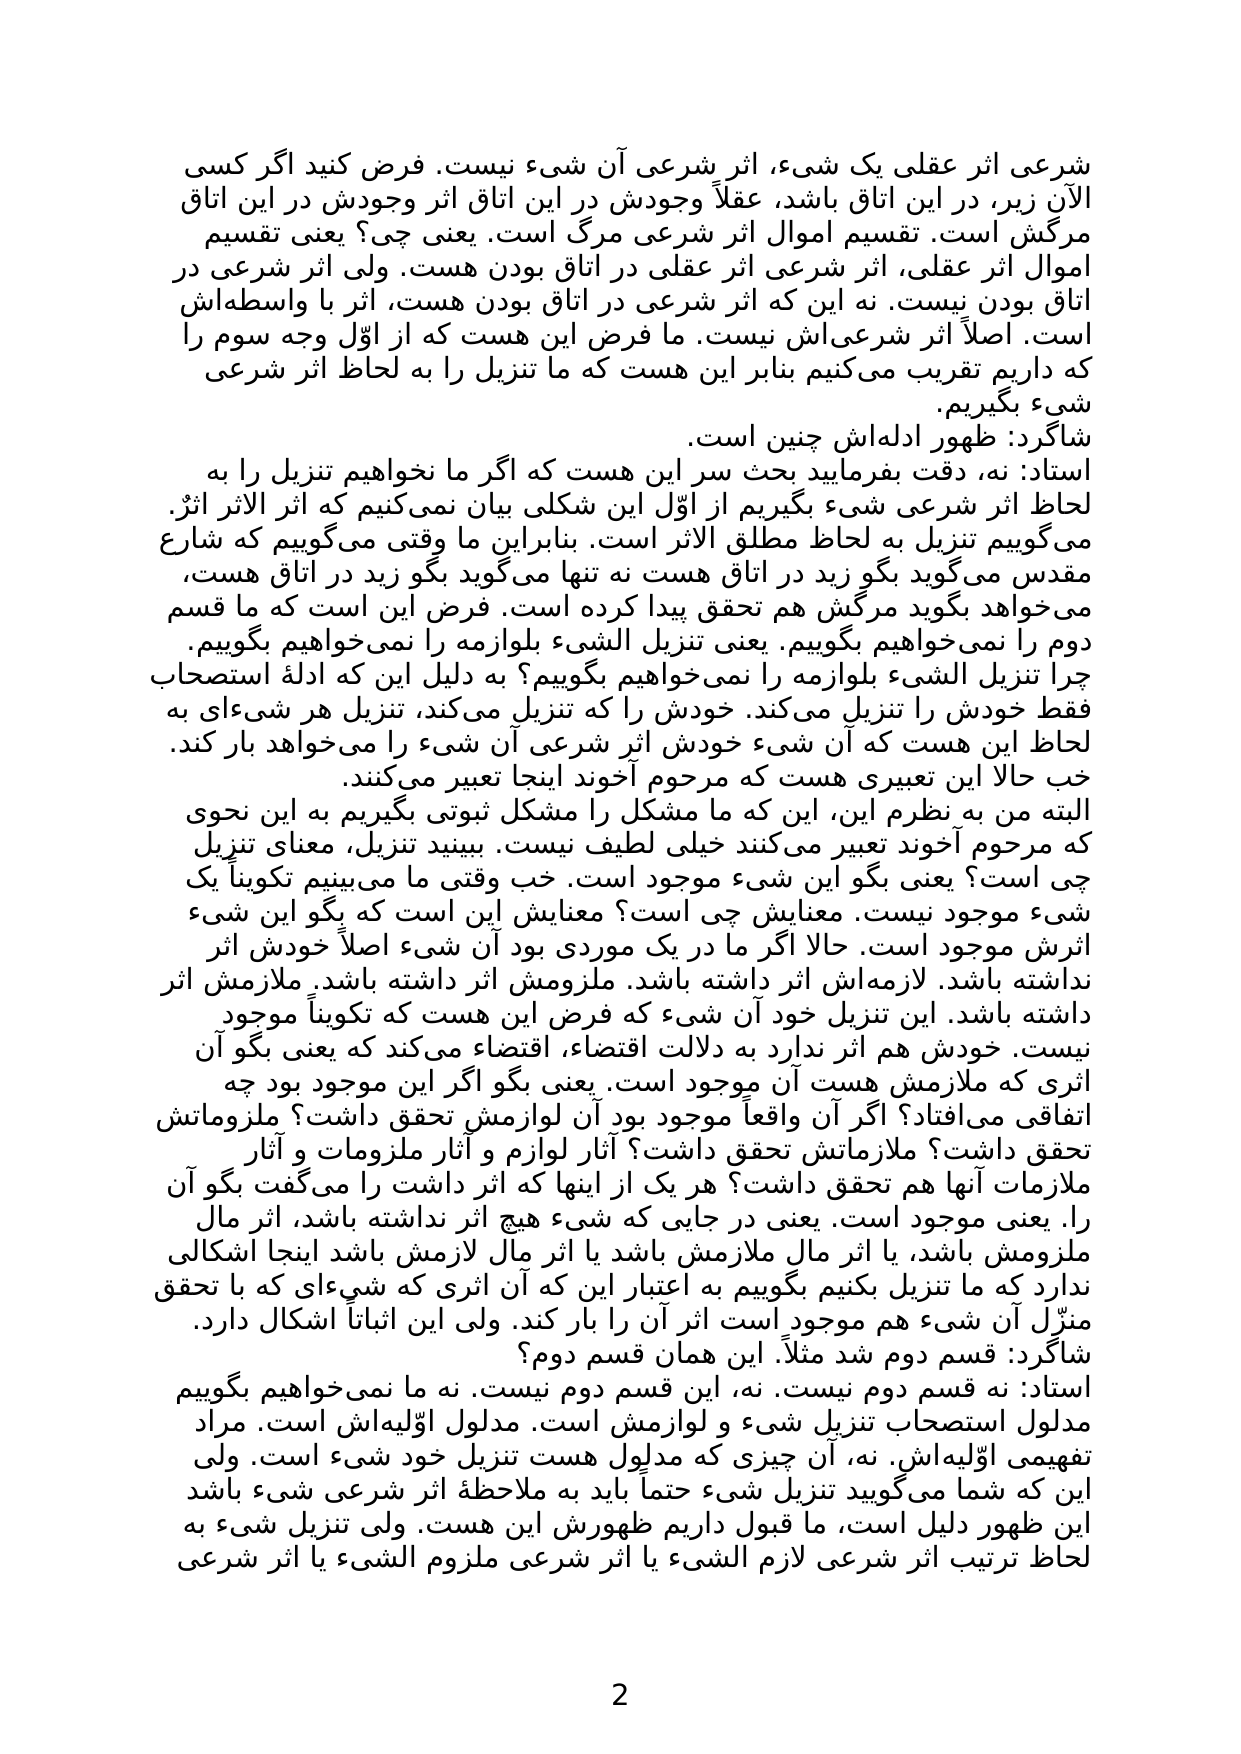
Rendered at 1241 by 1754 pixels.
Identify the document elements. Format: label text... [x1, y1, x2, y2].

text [148, 148, 1092, 419]
text استاد: نه، دقت بفرمایید بحث سر این هست که اگر ما نخواهیم تنزیل را به لحاظ اثر شرعی شیء بگیریم از اوّل این شکلی بیان نمی‌کنیم که اثر الاثر اثرٌ. می‌گوییم تنزیل به لحاظ مطلق الاثر است. بنابراین ما وقتی می‌گوییم که شارع مقدس می‌گوید بگو زید در اتاق هست نه تنها می‌گوید بگو زید در اتاق هست، می‌خواهد بگوید مرگش هم تحقق پیدا کرده است. فرض این است که ما قسم دوم را نمی‌خواهیم بگوییم. یعنی تنزیل الشیء بلوازمه را نمی‌خواهیم بگوییم. چرا تنزیل الشیء بلوازمه را نمی‌خواهیم بگوییم؟ به دلیل این که ادلۀ استصحاب فقط خودش را تنزیل می‌کند. خودش را که تنزیل می‌کند، تنزیل هر شیءای به لحاظ این هست که آن شیء خودش اثر شرعی آن شیء را می‌خواهد بار کند. خب حالا این تعبیری هست که مرحوم آخوند اینجا تعبیر می‌کنند. [148, 453, 1092, 793]
text شاگرد: قسم دوم شد مثلاً. این همان قسم دوم؟ [148, 1336, 1092, 1370]
text البته من به نظرم این، این که ما مشکل را مشکل ثبوتی بگیریم به این نحوی که مرحوم آخوند تعبیر می‌کنند خیلی لطیف نیست. ببینید تنزیل، معنای تنزیل چی است؟ یعنی بگو این شیء موجود است. خب وقتی ما می‌بینیم تکویناً یک شیء موجود نیست. معنایش چی است؟ معنایش این است که بگو این شیء اثرش موجود است. حالا اگر ما در یک موردی بود آن شیء اصلاً خودش اثر نداشته باشد. لازمه‌اش اثر داشته باشد. ملزومش اثر داشته باشد. ملازمش اثر داشته باشد. این تنزیل خود آن شیء که فرض این هست که تکویناً موجود نیست. خودش هم اثر ندارد به دلالت اقتضاء، اقتضاء می‌کند که یعنی بگو آن اثری که ملازمش هست آن موجود است. یعنی بگو اگر این موجود بود چه اتفاقی می‌افتاد؟ اگر آن واقعاً موجود بود آن لوازمش تحقق داشت؟ ملزوماتش تحقق داشت؟ ملازماتش تحقق داشت؟ آثار لوازم و آثار ملزومات و آثار ملازمات آنها هم تحقق داشت؟ هر یک از اینها که اثر داشت را می‌گفت بگو آن را. یعنی موجود است. یعنی در جایی که شیء هیچ اثر نداشته باشد، اثر مال ملزومش باشد، یا اثر مال ملازمش باشد یا اثر مال لازمش باشد اینجا اشکالی ندارد که ما تنزیل بکنیم بگوییم به اعتبار این که آن اثری که شیءای که با تحقق منزّل آن شیء هم موجود است اثر آن را بار کند. ولی این اثباتاً اشکال دارد. [148, 793, 1092, 1336]
text شاگرد: ظهور ادله‌اش چنین است. [148, 419, 1092, 453]
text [148, 1370, 1092, 1574]
